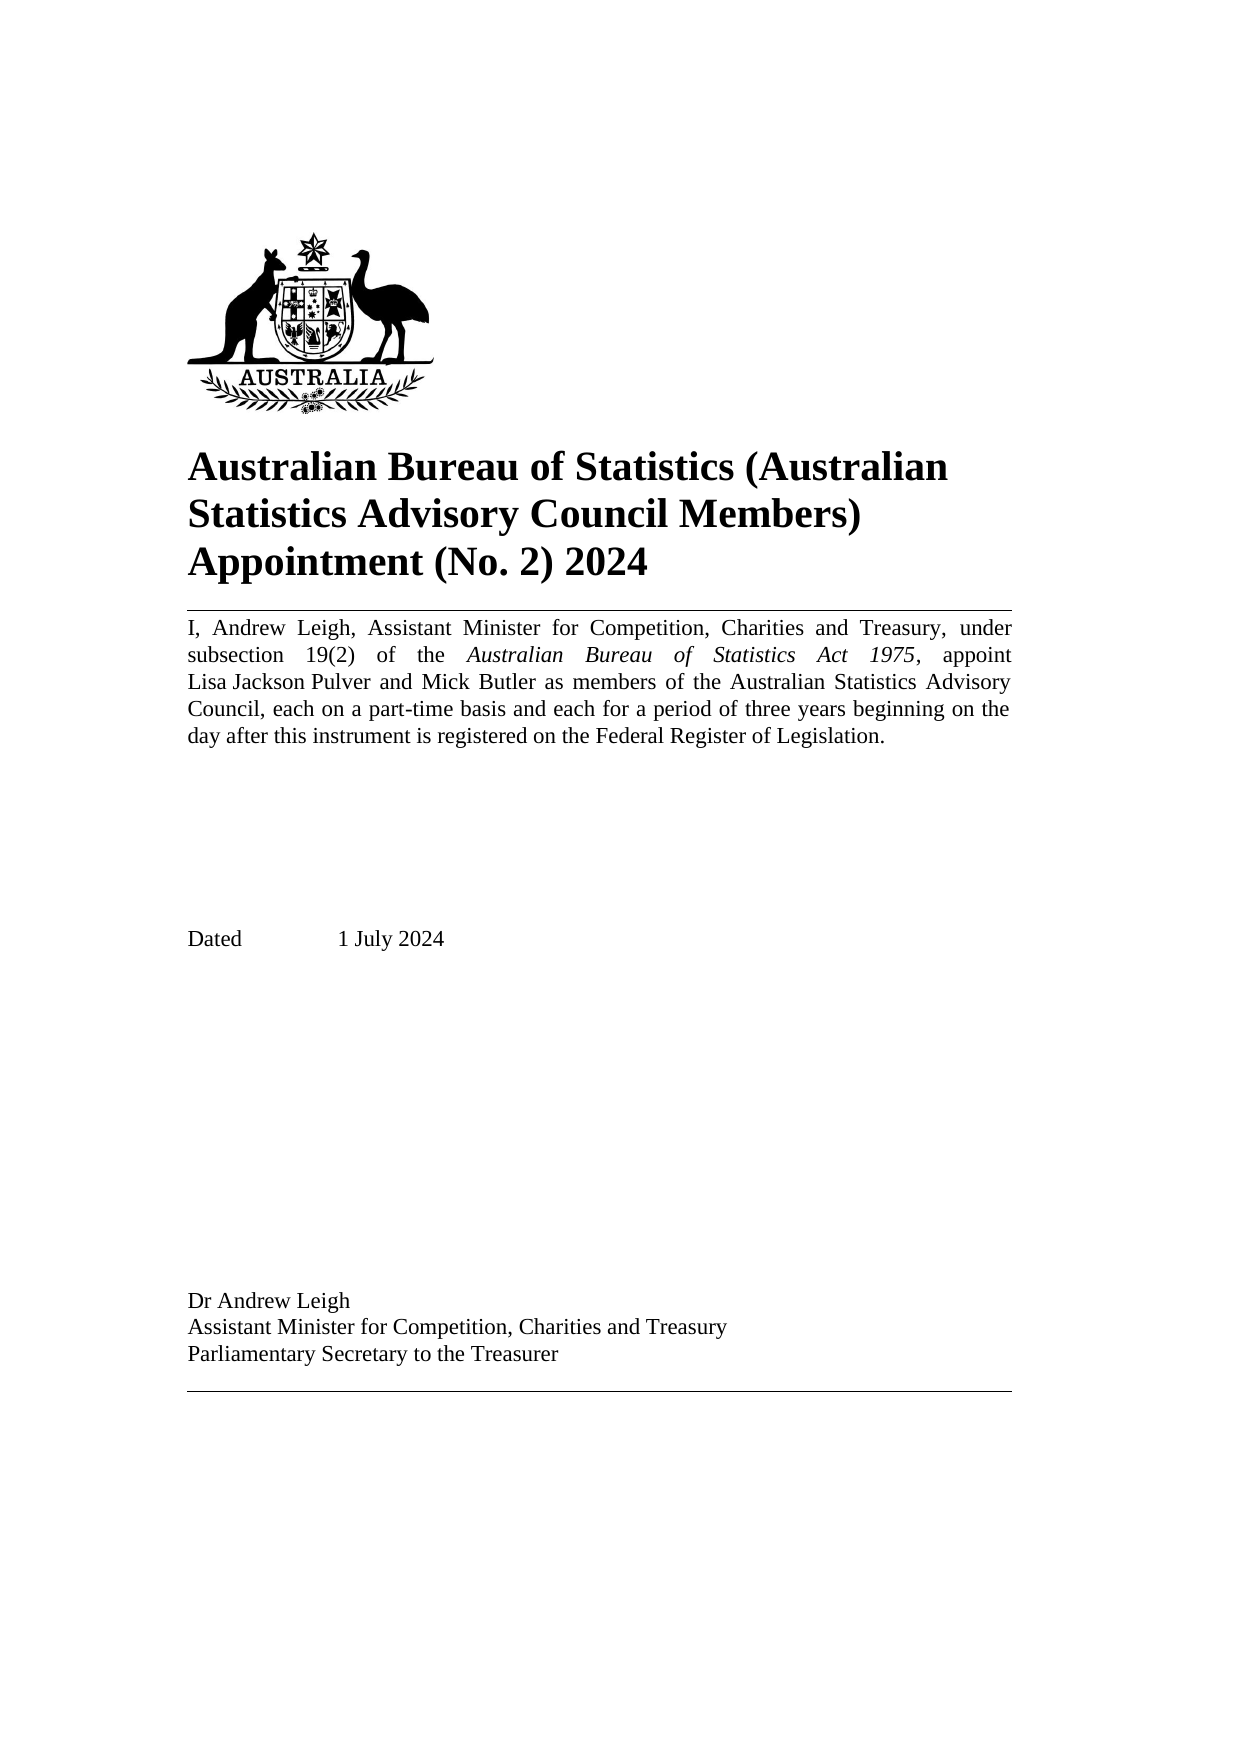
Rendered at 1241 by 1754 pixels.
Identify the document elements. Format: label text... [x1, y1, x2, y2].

text Parliamentary Secretary to the Treasurer [187, 1340, 1012, 1391]
picture [187, 232, 434, 414]
text Australian Bureau of Statistics (Australian Statistics Advisory Council Members) Appointment (No. 2) 2024 [187, 441, 1053, 585]
text I, Andrew Leigh, Assistant Minister for Competition, Charities and Treasury, under subsection 19(2) of the Australian Bureau of Statistics Act 1975, appoint Lisa Jackson Pulver and Mick Butler as members of the Australian Statistics Advisory Council, each on a part-time basis and each for a period of three years beginning on the day after this instrument is registered on the Federal Register of Legislation. [187, 611, 1012, 748]
text Dr Andrew Leigh [187, 1282, 1012, 1313]
text Dated 1 July 2024 [187, 924, 1012, 951]
text Assistant Minister for Competition, Charities and Treasury [187, 1313, 1053, 1340]
